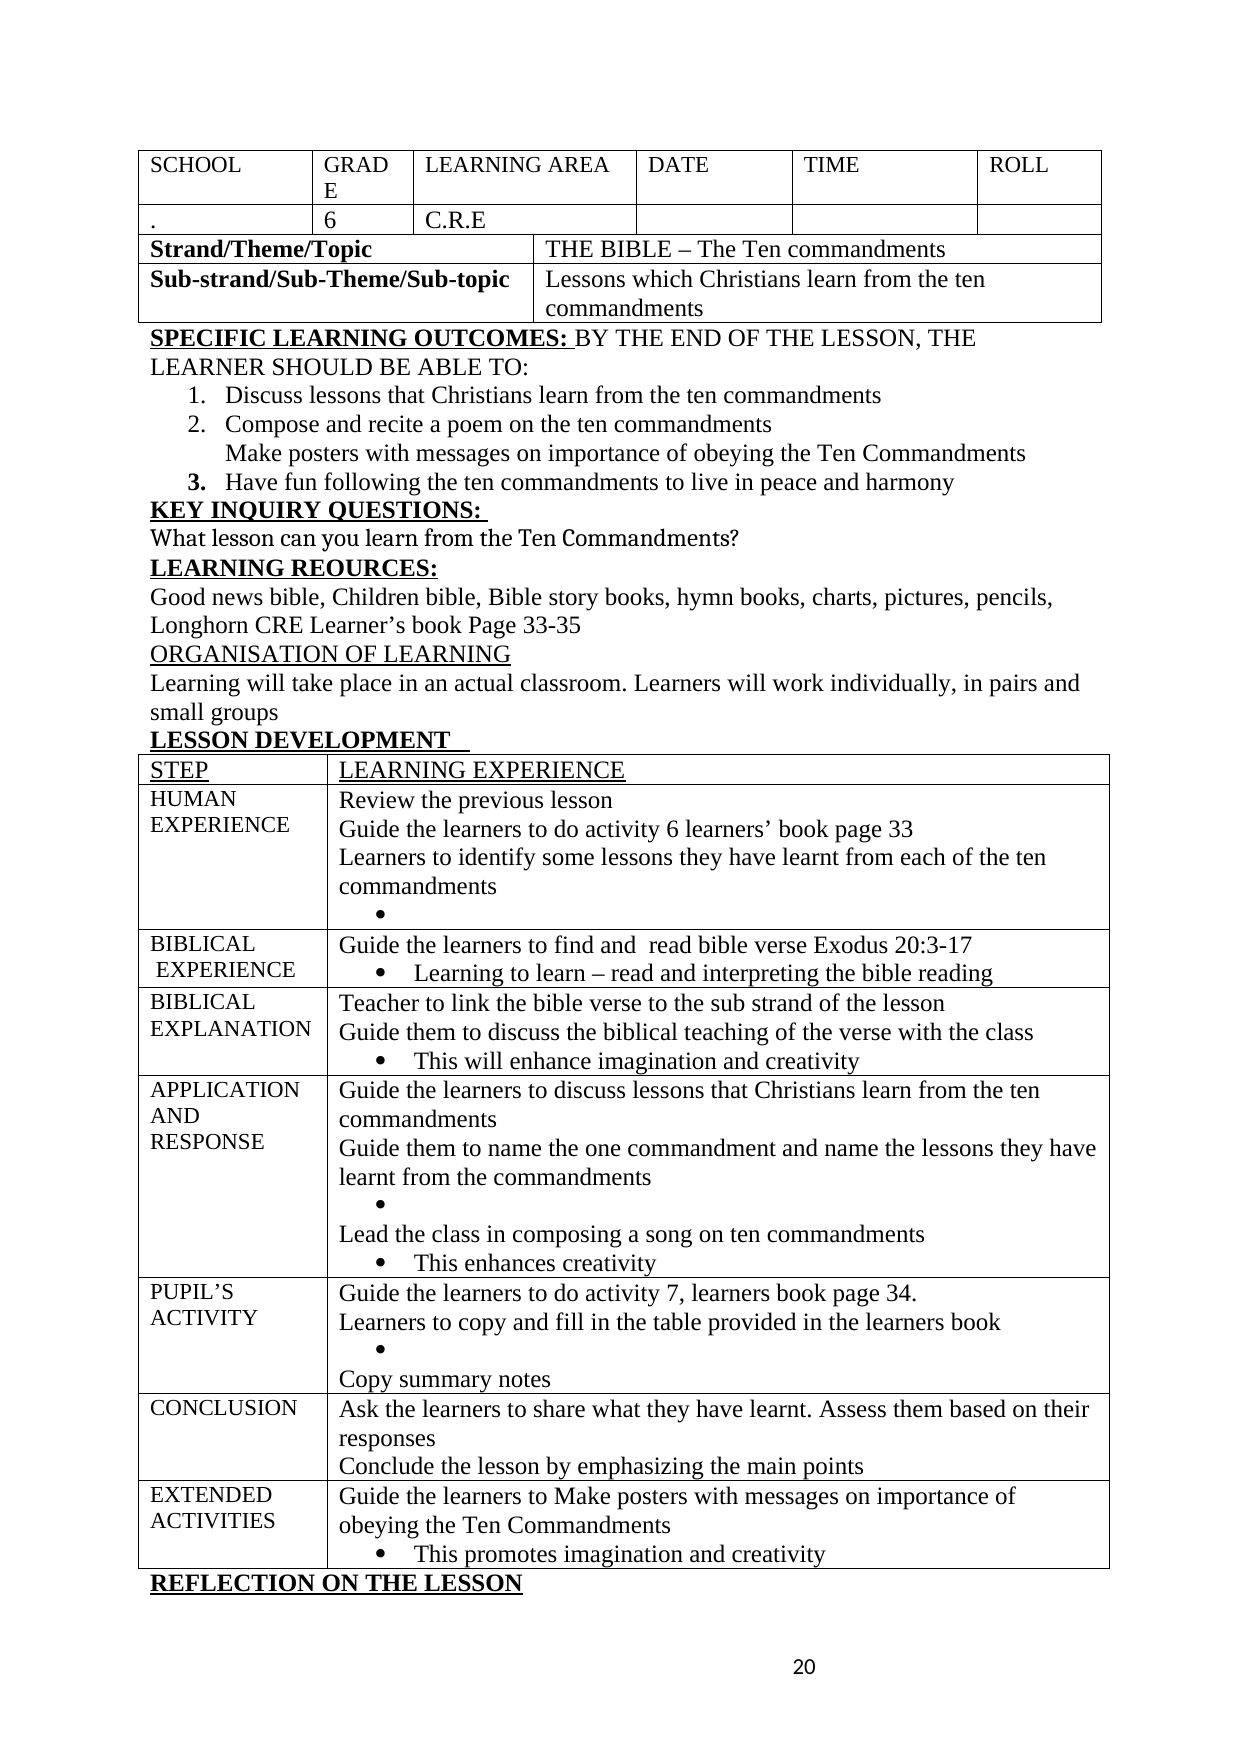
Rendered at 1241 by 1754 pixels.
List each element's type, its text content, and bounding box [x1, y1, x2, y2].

table_header DATE [637, 151, 792, 204]
text ORGANISATION OF LEARNING [150, 639, 1090, 668]
table_cell Guide the learners to find and read bible verse Exodus 20:3-17 Learning to learn – read and interpreting the bible reading [328, 930, 1109, 987]
table_cell THE BIBLE – The Ten commandments [534, 235, 1101, 263]
text Longhorn CRE Learner’s book Page 33-35 [150, 610, 1090, 639]
table_header GRADE [313, 151, 413, 204]
table_cell . [139, 205, 312, 233]
list Compose and recite a poem on the ten commandments [187, 409, 1090, 438]
table_cell APPLICATION AND RESPONSE [139, 1076, 327, 1277]
table_header LEARNING EXPERIENCE [328, 755, 1109, 784]
table_cell Lessons which Christians learn from the ten commandments [534, 264, 1101, 322]
table_cell Ask the learners to share what they have learnt. Assess them based on their responses Conclude the lesson by emphasizing the main points [328, 1394, 1109, 1480]
text Good news bible, Children bible, Bible story books, hymn books, charts, pictures, pencils, [150, 582, 1090, 610]
text LEARNING REOURCES: [150, 553, 1090, 582]
text SPECIFIC LEARNING OUTCOMES: BY THE END OF THE LESSON, THE LEARNER SHOULD BE ABLE TO: [150, 323, 1090, 380]
table_cell [978, 205, 1101, 233]
table_cell Strand/Theme/Topic [139, 235, 533, 263]
text What lesson can you learn from the Ten Commandments? [150, 524, 1090, 553]
table_header STEP [139, 755, 327, 784]
table_header LEARNING AREA [414, 151, 636, 204]
table_cell BIBLICAL EXPLANATION [139, 988, 327, 1074]
table_header TIME [793, 151, 977, 204]
text KEY INQUIRY QUESTIONS: [150, 495, 1090, 524]
table_cell C.R.E [414, 205, 636, 233]
table_cell Guide the learners to do activity 7, learners book page 34. Learners to copy and fill in the table provided in the learners book Copy summary notes [328, 1278, 1109, 1393]
table_cell Sub-strand/Sub-Theme/Sub-topic [139, 264, 533, 322]
table_cell Review the previous lesson Guide the learners to do activity 6 learners’ book page 33 Learners to identify some lessons they have learnt from each of the ten commandments [328, 785, 1109, 929]
list Have fun following the ten commandments to live in peace and harmony [187, 467, 1090, 495]
text Make posters with messages on importance of obeying the Ten Commandments [225, 438, 1090, 467]
table_cell PUPIL’S ACTIVITY [139, 1278, 327, 1393]
table_cell 6 [313, 205, 413, 233]
text LESSON DEVELOPMENT [150, 725, 1090, 754]
text REFLECTION ON THE LESSON [150, 1569, 1090, 1597]
table_cell BIBLICAL EXPERIENCE [139, 930, 327, 987]
table_cell HUMAN EXPERIENCE [139, 785, 327, 929]
table_header ROLL [978, 151, 1101, 204]
table_cell [793, 205, 977, 233]
list Discuss lessons that Christians learn from the ten commandments [187, 380, 1090, 409]
table_cell CONCLUSION [139, 1394, 327, 1480]
table_cell Guide the learners to Make posters with messages on importance of obeying the Ten Commandments This promotes imagination and creativity [328, 1481, 1109, 1567]
table_cell Guide the learners to discuss lessons that Christians learn from the ten commandments Guide them to name the one commandment and name the lessons they have learnt from the commandments Lead the class in composing a song on ten commandments This enhances creativity [328, 1076, 1109, 1277]
table_cell [637, 205, 792, 233]
table_cell Teacher to link the bible verse to the sub strand of the lesson Guide them to discuss the biblical teaching of the verse with the class This will enhance imagination and creativity [328, 988, 1109, 1074]
table_header SCHOOL [139, 151, 312, 204]
text Learning will take place in an actual classroom. Learners will work individually, in pairs and small groups [150, 668, 1090, 725]
table_cell EXTENDED ACTIVITIES [139, 1481, 327, 1567]
